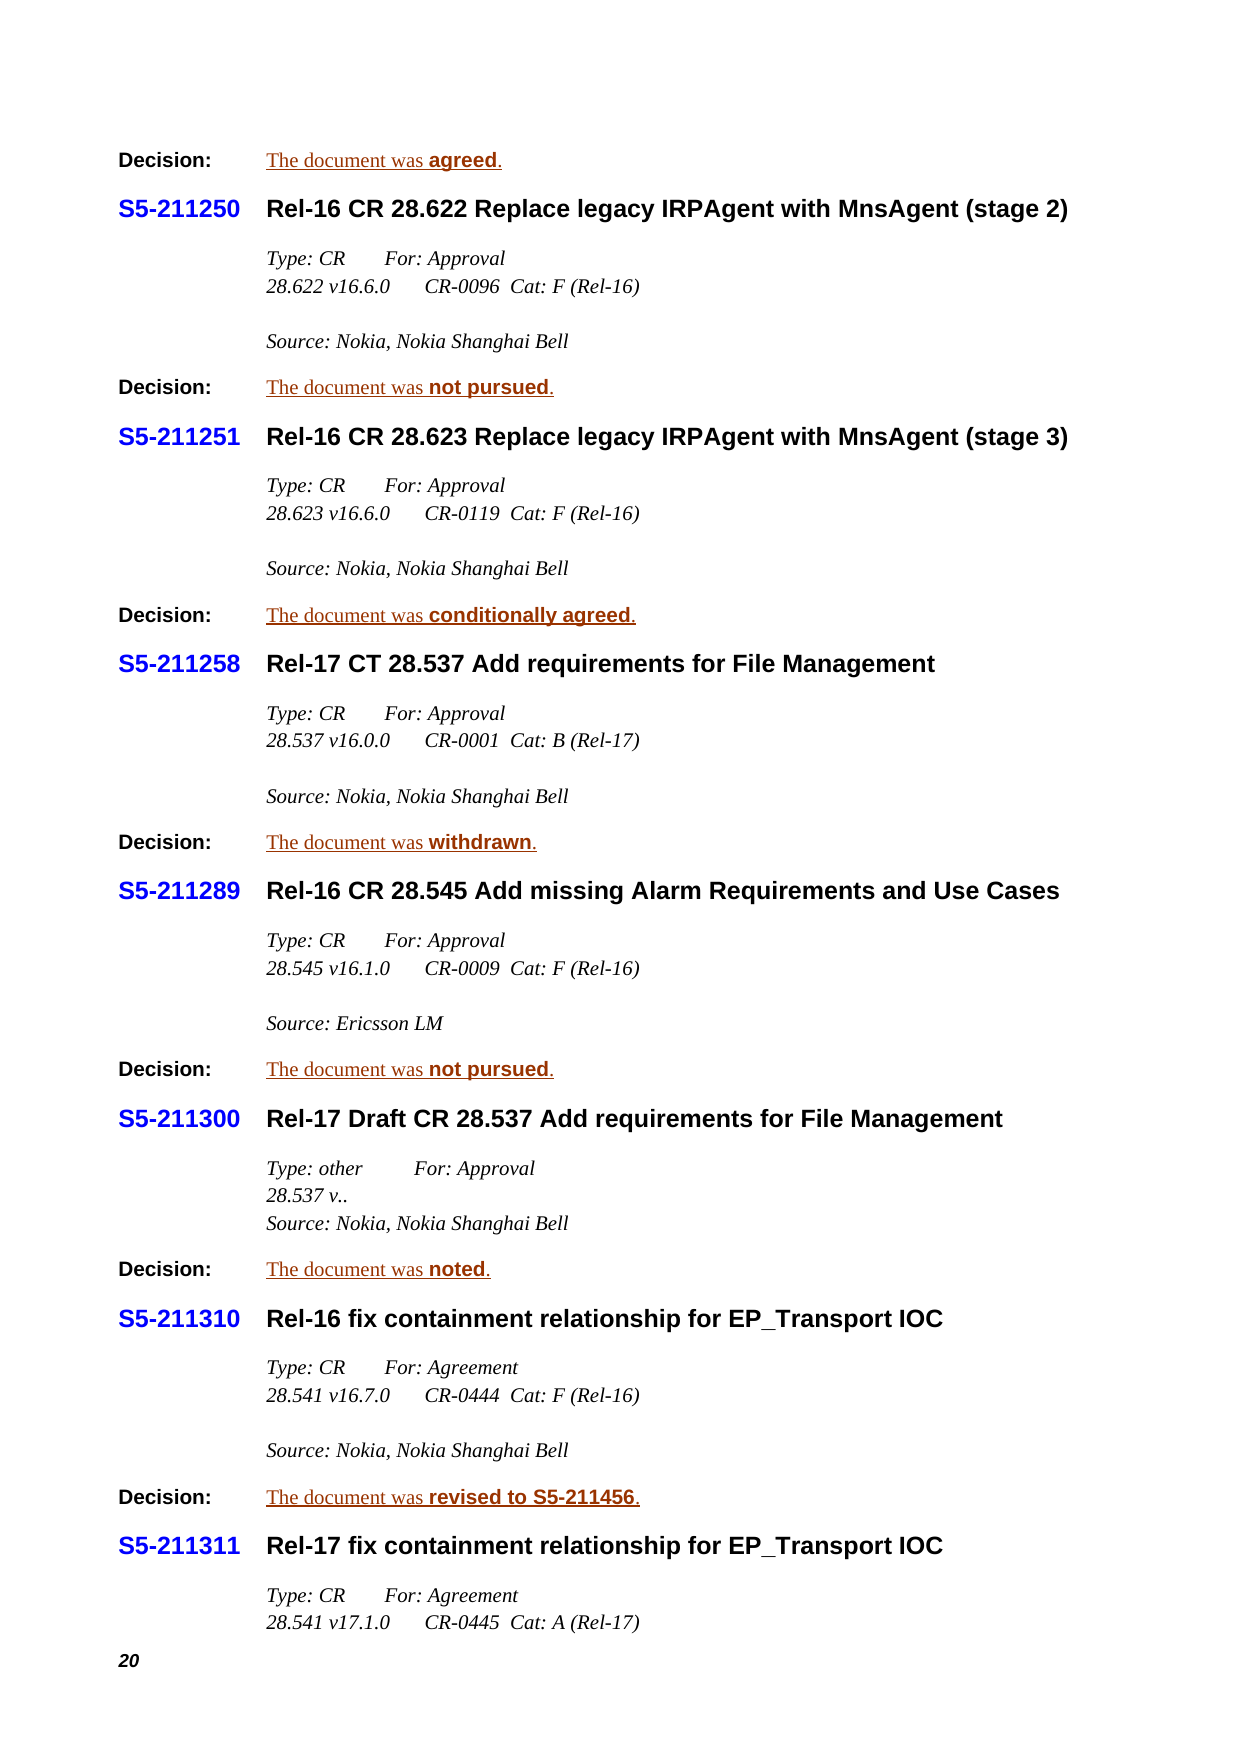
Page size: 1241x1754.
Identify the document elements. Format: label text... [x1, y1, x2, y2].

text Decision: The document was not pursued. [118, 1057, 1122, 1081]
text Type: CR For: Approval 28.545 v16.1.0 CR-0009 Cat: F (Rel-16) Source: Ericsson LM [118, 928, 1122, 1035]
text Decision: The document was revised to S5-211456. [118, 1484, 1122, 1509]
text Type: CR For: Approval 28.622 v16.6.0 CR-0096 Cat: F (Rel-16) Source: Nokia, Nokia Shanghai Bell [118, 246, 1122, 353]
text S5-211250 Rel-16 CR 28.622 Replace legacy IRPAgent with MnsAgent (stage 2) [118, 194, 1122, 223]
text S5-211310 Rel-16 fix containment relationship for EP_Transport IOC [118, 1303, 1122, 1332]
text Decision: The document was withdrawn. [118, 830, 1122, 854]
text Type: CR For: Approval 28.537 v16.0.0 CR-0001 Cat: B (Rel-17) Source: Nokia, Nokia Shanghai Bell [118, 701, 1122, 808]
text S5-211258 Rel-17 CT 28.537 Add requirements for File Management [118, 649, 1122, 678]
text S5-211311 Rel-17 fix containment relationship for EP_Transport IOC [118, 1531, 1122, 1560]
text Decision: The document was noted. [118, 1257, 1122, 1281]
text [118, 1583, 1122, 1634]
text Decision: The document was not pursued. [118, 375, 1122, 399]
text S5-211300 Rel-17 Draft CR 28.537 Add requirements for File Management [118, 1104, 1122, 1132]
text Type: CR For: Agreement 28.541 v16.7.0 CR-0444 Cat: F (Rel-16) Source: Nokia, Nokia Shanghai Bell [118, 1355, 1122, 1462]
text Decision: The document was agreed. [118, 148, 1122, 172]
text S5-211251 Rel-16 CR 28.623 Replace legacy IRPAgent with MnsAgent (stage 3) [118, 422, 1122, 450]
text Type: CR For: Approval 28.623 v16.6.0 CR-0119 Cat: F (Rel-16) Source: Nokia, Nokia Shanghai Bell [118, 473, 1122, 580]
text Type: other For: Approval 28.537 v.. Source: Nokia, Nokia Shanghai Bell [118, 1156, 1122, 1235]
text S5-211289 Rel-16 CR 28.545 Add missing Alarm Requirements and Use Cases [118, 876, 1122, 905]
text Decision: The document was conditionally agreed. [118, 602, 1122, 627]
